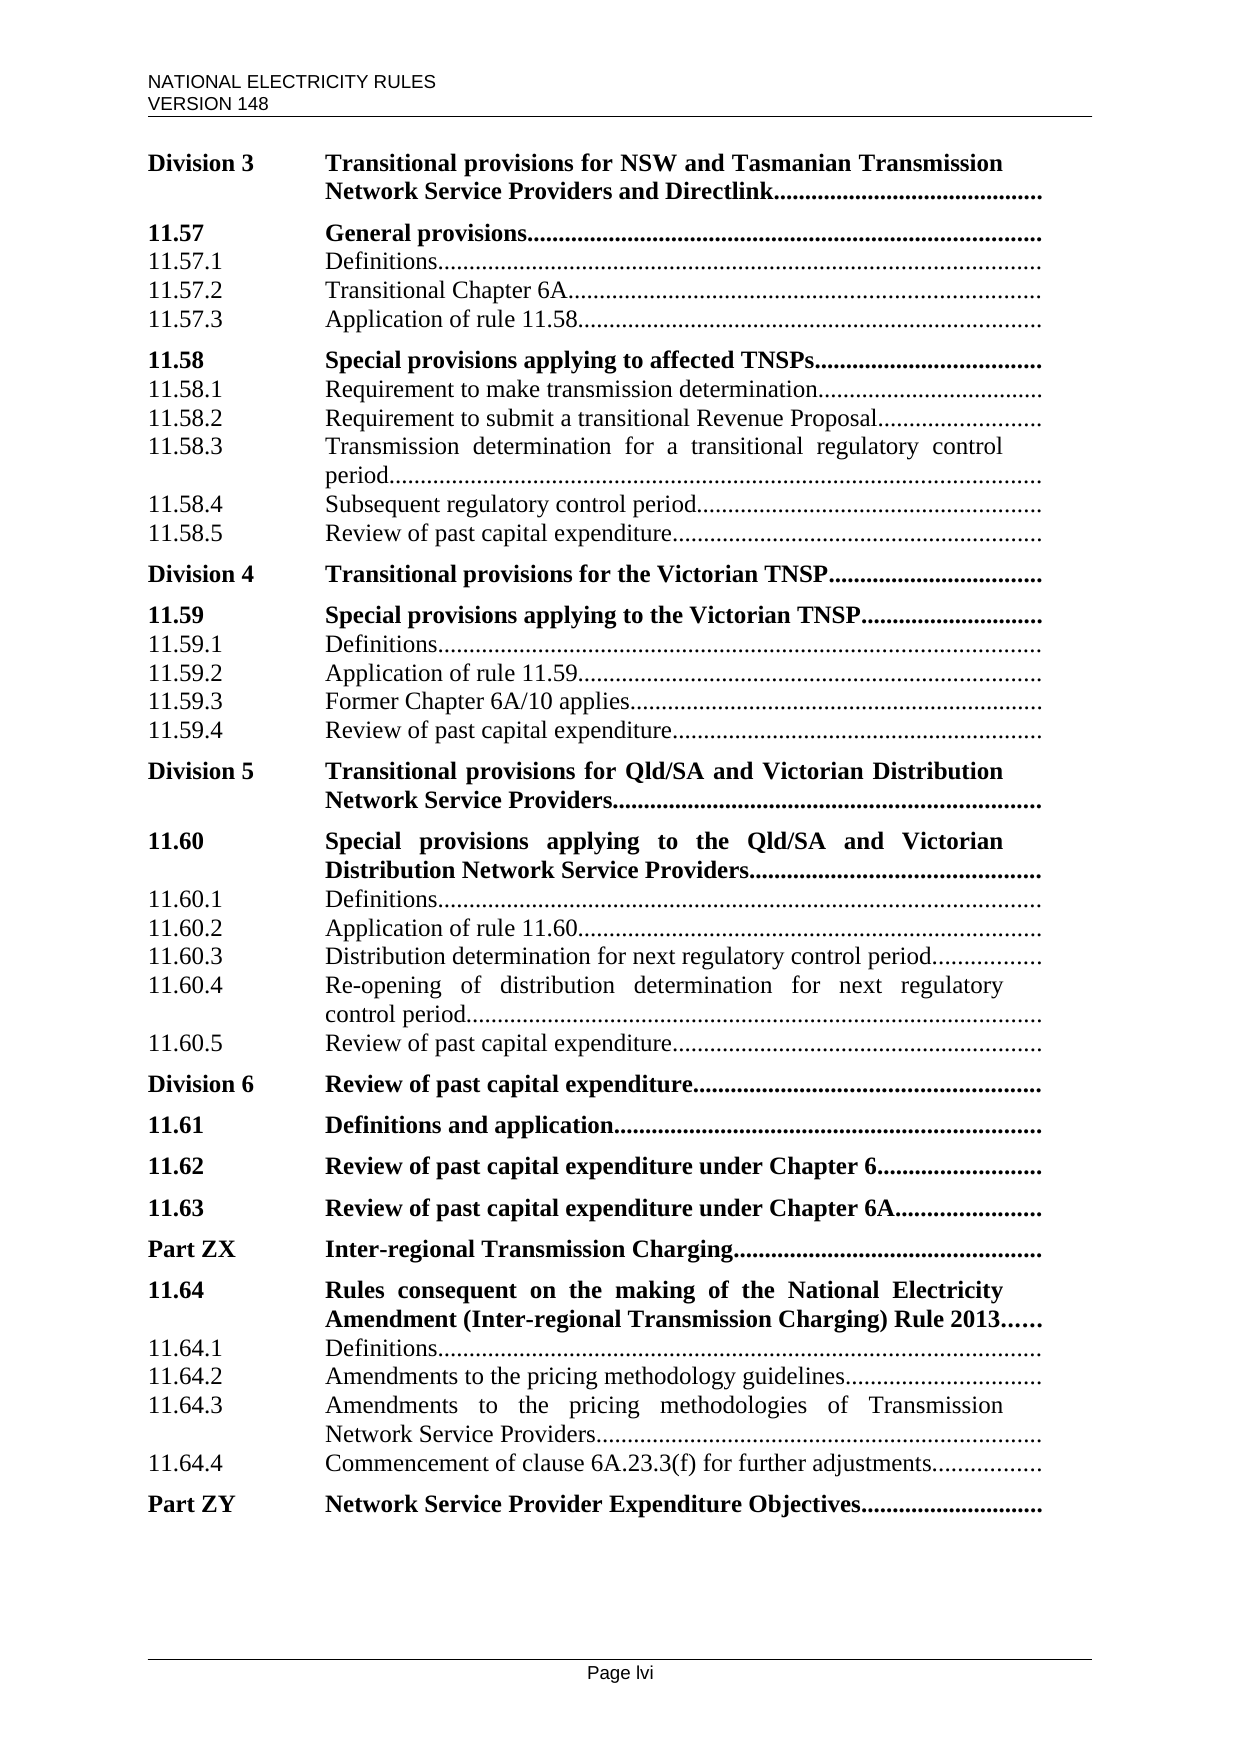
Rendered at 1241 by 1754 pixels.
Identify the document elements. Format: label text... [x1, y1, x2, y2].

text 11.59.1 Definitions 1489 [148, 629, 1004, 658]
text 11.58.1 Requirement to make transmission determination 1481 [148, 374, 1004, 403]
text Division 4 Transitional provisions for the Victorian TNSP 1489 [148, 559, 1004, 588]
text 11.64.1 Definitions 1498 [148, 1333, 1004, 1361]
text 11.58.3 Transmission determination for a transitional regulatory control period 1482 [148, 431, 1004, 489]
text 11.64 Rules consequent on the making of the National Electricity Amendment (Inter-regional Transmission Charging) Rule 2013 1498 [148, 1275, 1004, 1333]
text 11.61 Definitions and application 1496 [148, 1110, 1004, 1139]
text 11.64.2 Amendments to the pricing methodology guidelines 1498 [148, 1361, 1004, 1390]
text 11.64.4 Commencement of clause 6A.23.3(f) for further adjustments 1499 [148, 1448, 1004, 1476]
text 11.60.5 Review of past capital expenditure 1496 [148, 1028, 1004, 1056]
text 11.63 Review of past capital expenditure under Chapter 6A 1497 [148, 1193, 1004, 1221]
text 11.60.4 Re-opening of distribution determination for next regulatory control period 1494 [148, 970, 1004, 1028]
text 11.59.2 Application of rule 11.59 1490 [148, 658, 1004, 686]
text 11.58.4 Subsequent regulatory control period 1484 [148, 489, 1004, 518]
text 11.60.1 Definitions 1491 [148, 884, 1004, 913]
text 11.60 Special provisions applying to the Qld/SA and Victorian Distribution Network Service Providers 1491 [148, 826, 1004, 884]
text 11.59.3 Former Chapter 6A/10 applies 1490 [148, 686, 1004, 715]
text Division 6 Review of past capital expenditure 1496 [148, 1069, 1004, 1098]
text Division 5 Transitional provisions for Qld/SA and Victorian Distribution Network Service Providers 1491 [148, 756, 1004, 814]
text 11.60.2 Application of rule 11.60 1492 [148, 913, 1004, 941]
text 11.58 Special provisions applying to affected TNSPs 1481 [148, 345, 1004, 374]
text 11.57.3 Application of rule 11.58 1480 [148, 304, 1004, 333]
text Division 3 Transitional provisions for NSW and Tasmanian Transmission Network Service Providers and Directlink 1478 [148, 148, 1004, 205]
text 11.57 General provisions 1478 [148, 218, 1004, 246]
text 11.57.2 Transitional Chapter 6A 1479 [148, 275, 1004, 304]
text Part ZX Inter-regional Transmission Charging 1498 [148, 1234, 1004, 1263]
text 11.58.5 Review of past capital expenditure 1489 [148, 518, 1004, 546]
text Part ZY Network Service Provider Expenditure Objectives 1499 [148, 1489, 1004, 1518]
text 11.64.3 Amendments to the pricing methodologies of Transmission Network Service Providers 1498 [148, 1390, 1004, 1448]
text 11.57.1 Definitions 1478 [148, 246, 1004, 275]
text 11.59.4 Review of past capital expenditure 1490 [148, 715, 1004, 744]
text 11.60.3 Distribution determination for next regulatory control period 1492 [148, 941, 1004, 970]
text 11.62 Review of past capital expenditure under Chapter 6 1497 [148, 1151, 1004, 1180]
text 11.58.2 Requirement to submit a transitional Revenue Proposal 1481 [148, 403, 1004, 431]
text 11.59 Special provisions applying to the Victorian TNSP 1489 [148, 600, 1004, 629]
